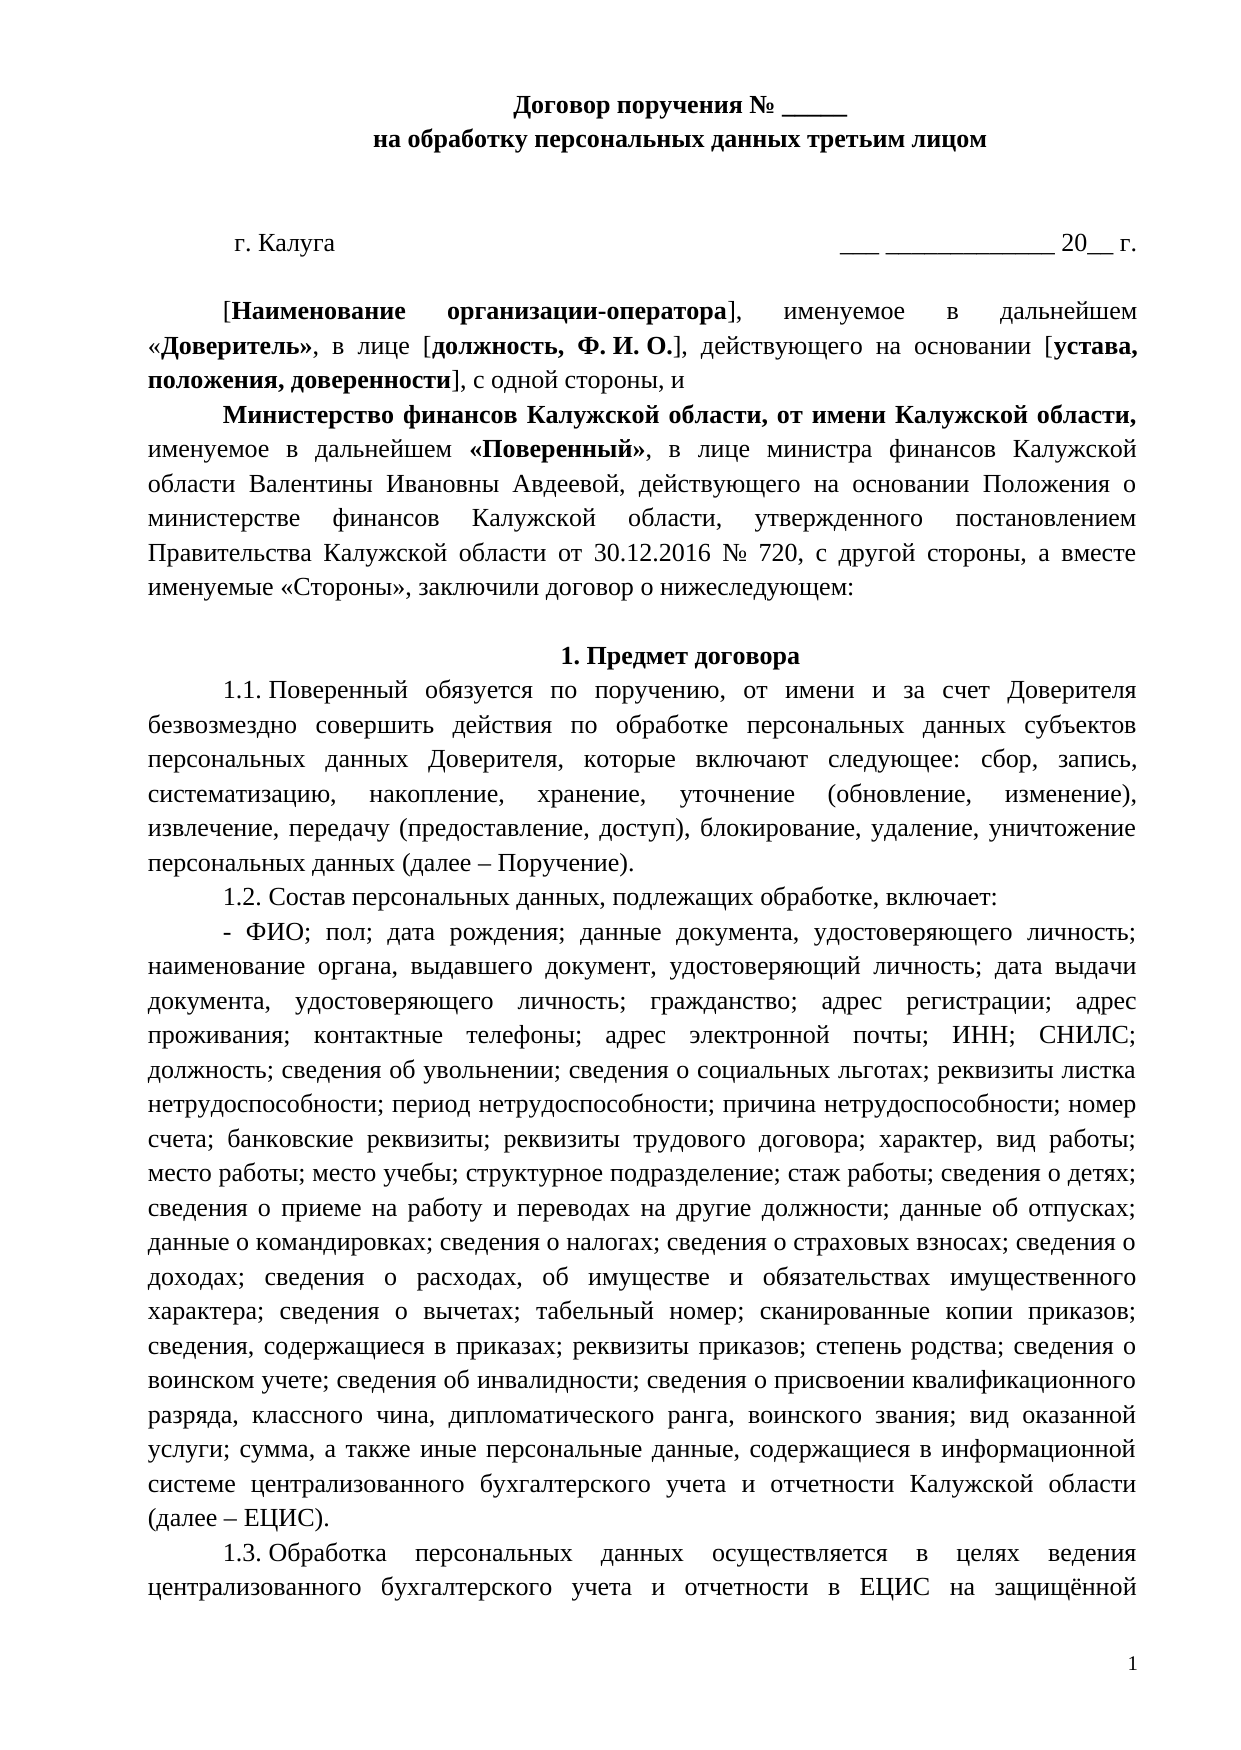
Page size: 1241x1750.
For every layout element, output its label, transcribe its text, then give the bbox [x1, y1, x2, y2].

subtitle на обработку персональных данных третьим лицом [148, 123, 1138, 153]
subtitle Договор поручения № _____ [148, 89, 1138, 119]
text - ФИО; пол; дата рождения; данные документа, удостоверяющего личность; наименование органа, выдавшего документ, удостоверяющий личность; дата выдачи документа, удостоверяющего личность; гражданство; адрес регистрации; адрес проживания; контактные телефоны; адрес электронной почты; ИНН; СНИЛС; должность; сведения об увольнении; сведения о социальных льготах; реквизиты листка нетрудоспособности; период нетрудоспособности; причина нетрудоспособности; номер счета; банковские реквизиты; реквизиты трудового договора; характер, вид работы; место работы; место учебы; структурное подразделение; стаж работы; сведения о детях; сведения о приеме на работу и переводах на другие должности; данные об отпусках; данные о командировках; сведения о налогах; сведения о страховых взносах; сведения о доходах; сведения о расходах, об имуществе и обязательствах имущественного характера; сведения о вычетах; табельный номер; сканированные копии приказов; сведения, содержащиеся в приказах; реквизиты приказов; степень родства; сведения о воинском учете; сведения об инвалидности; сведения о присвоении квалификационного разряда, классного чина, дипломатического ранга, воинского звания; вид оказанной услуги; сумма, а также иные персональные данные, содержащиеся в информационной системе централизованного бухгалтерского учета и отчетности Калужской области (далее – ЕЦИС). [148, 916, 1138, 1532]
text [Наименование организации-оператора], именуемое в дальнейшем «Доверитель», в лице [должность, Ф. И. О.], действующего на основании [устава, положения, доверенности], с одной стороны, и [148, 295, 1138, 394]
text 1.2. Состав персональных данных, подлежащих обработке, включает: [148, 881, 1138, 911]
text Министерство финансов Калужской области, от имени Калужской области, именуемое в дальнейшем «Поверенный», в лице министра финансов Калужской области Валентины Ивановны Авдеевой, действующего на основании Положения о министерстве финансов Калужской области, утвержденного постановлением Правительства Калужской области от 30.12.2016 № 720, с другой стороны, а вместе именуемые «Стороны», заключили договор о нижеследующем: [148, 399, 1138, 601]
subtitle 1. Предмет договора [148, 640, 1138, 670]
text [148, 1537, 1138, 1601]
text 1.1. Поверенный обязуется по поручению, от имени и за счет Доверителя безвозмездно совершить действия по обработке персональных данных субъектов персональных данных Доверителя, которые включают следующее: сбор, запись, систематизацию, накопление, хранение, уточнение (обновление, изменение), извлечение, передачу (предоставление, доступ), блокирование, удаление, уничтожение персональных данных (далее – Поручение). [148, 674, 1138, 877]
table_header г. Калуга [148, 227, 632, 261]
table_header ___ _____________ 20__ г. [632, 227, 1148, 261]
